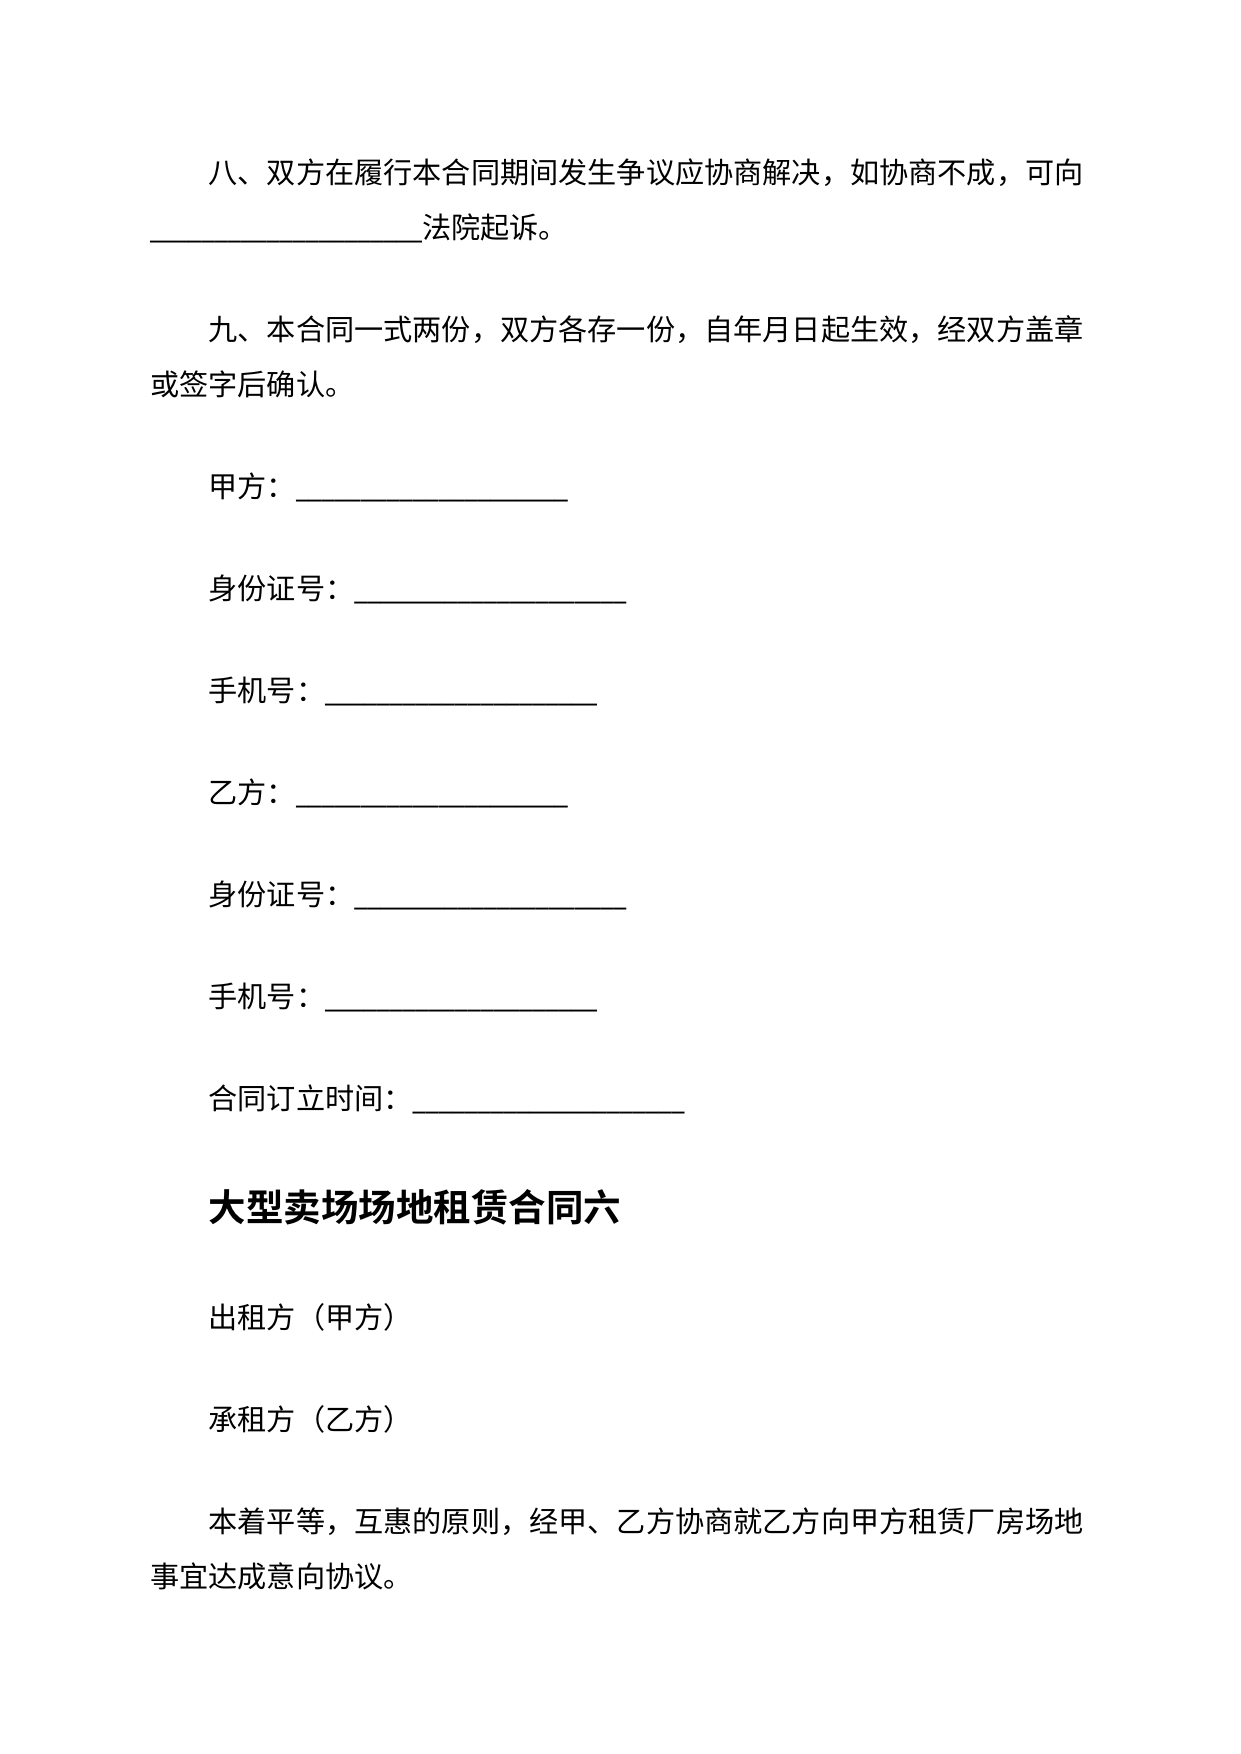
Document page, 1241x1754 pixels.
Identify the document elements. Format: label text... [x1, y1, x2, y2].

text 承租方（乙方） [150, 1397, 1090, 1439]
text 大型卖场场地租赁合同六 [150, 1177, 1090, 1232]
text 乙方：_____________________ [150, 769, 1090, 812]
text 合同订立时间：_____________________ [150, 1075, 1090, 1118]
text 九、本合同一式两份，双方各存一份，自年月日起生效，经双方盖章或签字后确认。 [150, 307, 1090, 404]
text 身份证号：_____________________ [150, 566, 1090, 608]
text 身份证号：_____________________ [150, 871, 1090, 914]
text 八、双方在履行本合同期间发生争议应协商解决，如协商不成，可向_____________________法院起诉。 [150, 150, 1090, 247]
text 手机号：_____________________ [150, 667, 1090, 710]
text 手机号：_____________________ [150, 973, 1090, 1016]
text 本着平等，互惠的原则，经甲、乙方协商就乙方向甲方租赁厂房场地事宜达成意向协议。 [150, 1498, 1090, 1596]
text 甲方：_____________________ [150, 463, 1090, 506]
text 出租方（甲方） [150, 1295, 1090, 1337]
